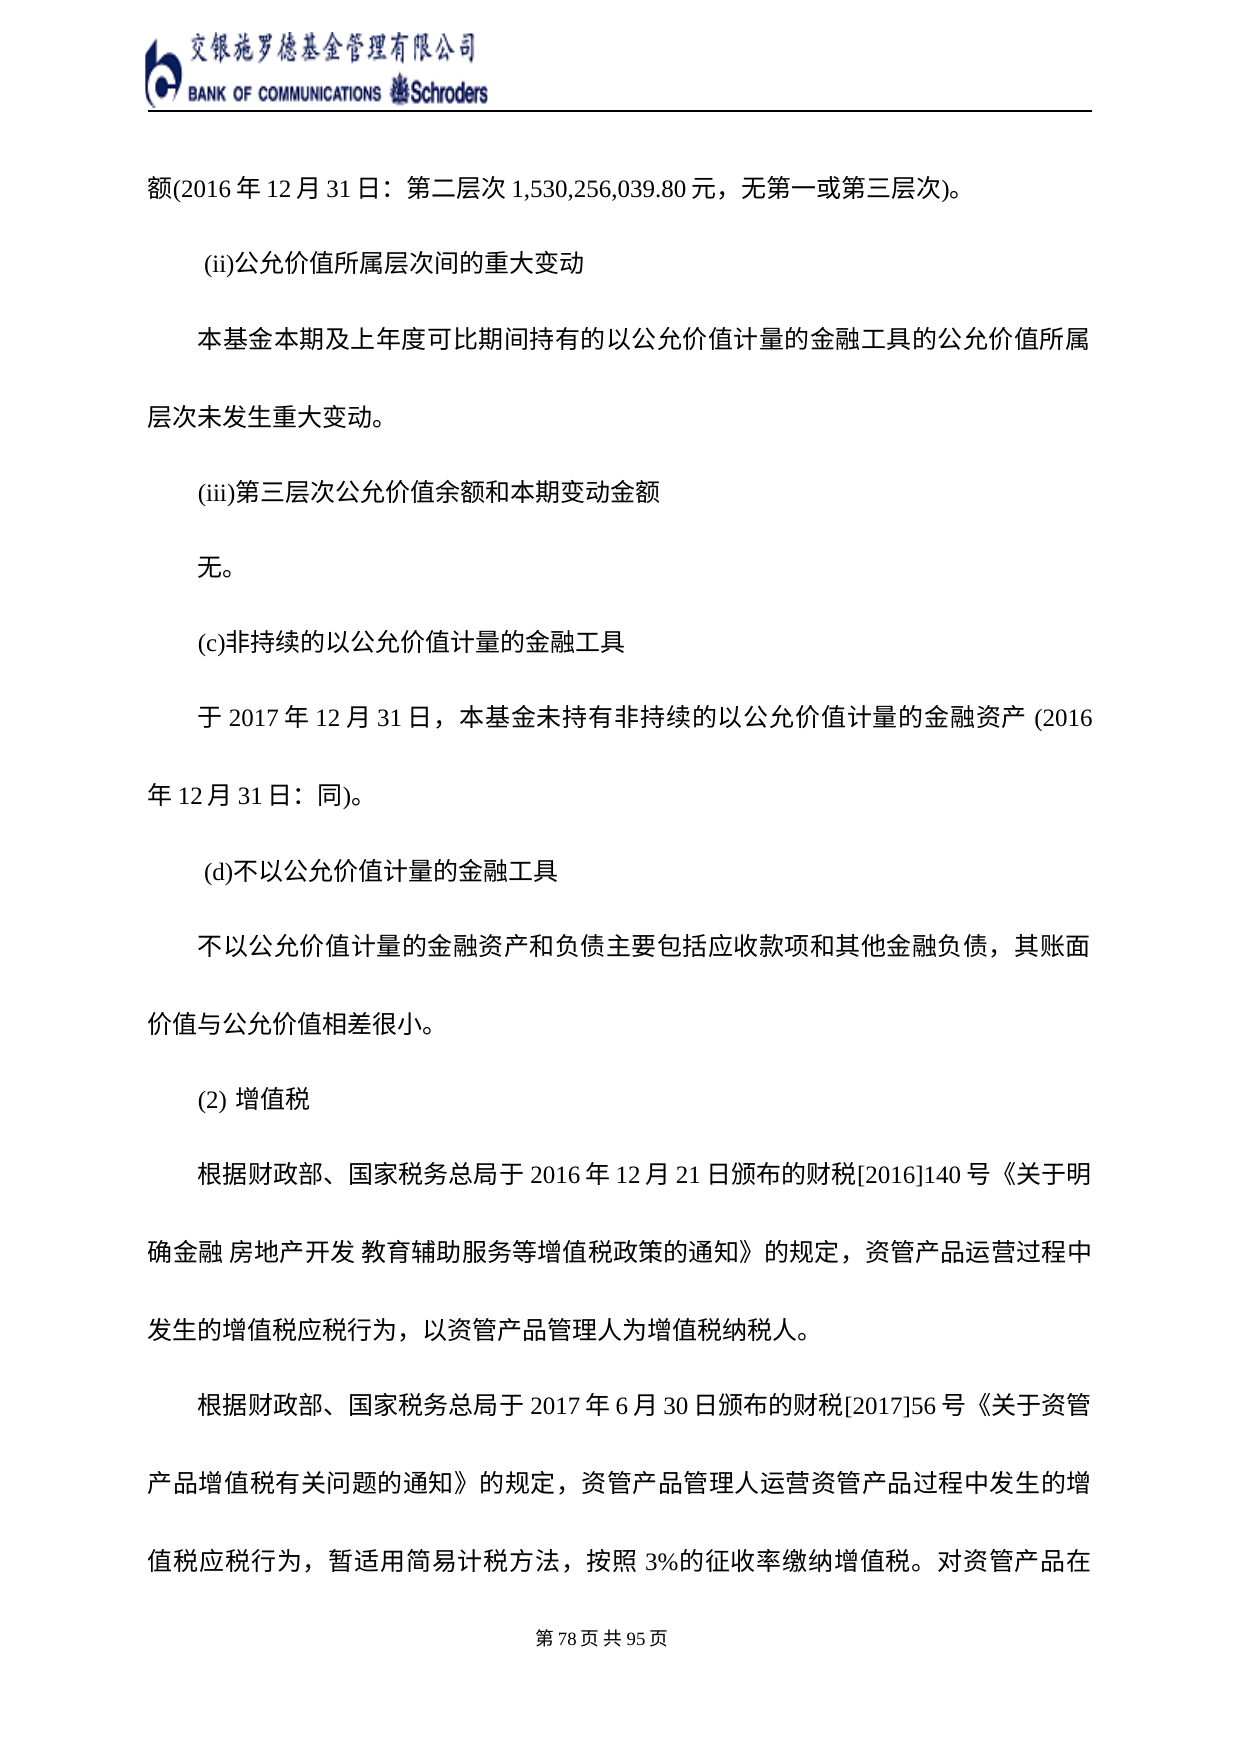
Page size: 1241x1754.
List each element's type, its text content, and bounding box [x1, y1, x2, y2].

text (ii)公允价值所属层次间的重大变动 [148, 229, 1092, 294]
picture [145, 32, 488, 108]
text 本基金本期及上年度可比期间持有的以公允价值计量的金融工具的公允价值所属层次未发生重大变动。 [148, 305, 1092, 448]
text (c)非持续的以公允价值计量的金融工具 [148, 608, 1092, 673]
text 无。 [148, 533, 1092, 598]
text (iii)第三层次公允价值余额和本期变动金额 [148, 458, 1092, 523]
text (d)不以公允价值计量的金融工具 [148, 837, 1092, 902]
text (2) 增值税 [148, 1065, 1092, 1130]
text 不以公允价值计量的金融资产和负债主要包括应收款项和其他金融负债，其账面价值与公允价值相差很小。 [148, 912, 1092, 1055]
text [148, 154, 1092, 219]
text 于2017年12月31日，本基金未持有非持续的以公允价值计量的金融资产 (2016年12月31日：同)。 [148, 683, 1092, 826]
text 根据财政部、国家税务总局于2016年12月21日颁布的财税[2016]140号《关于明确金融 房地产开发 教育辅助服务等增值税政策的通知》的规定，资管产品运营过程中发生的增值税应税行为，以资管产品管理人为增值税纳税人。 [148, 1140, 1092, 1361]
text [148, 1371, 1092, 1592]
